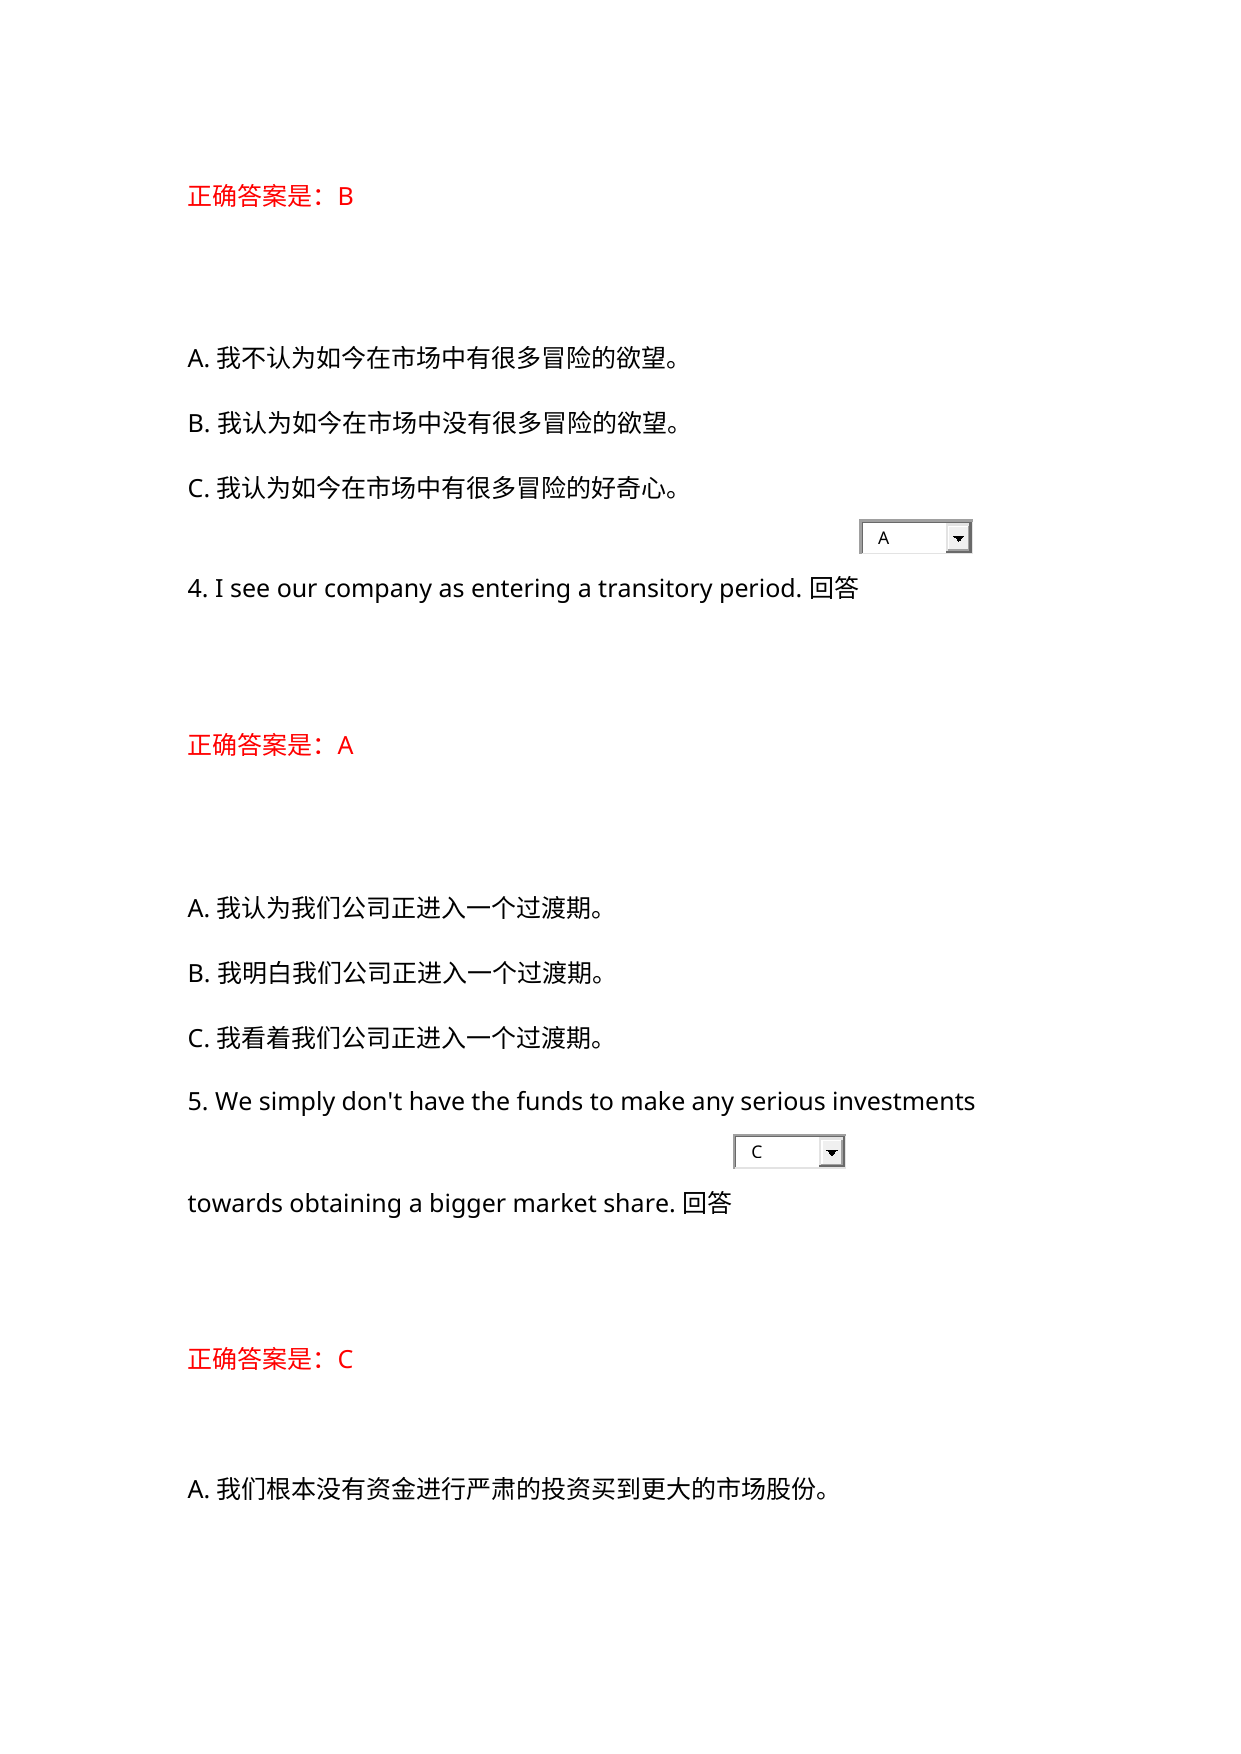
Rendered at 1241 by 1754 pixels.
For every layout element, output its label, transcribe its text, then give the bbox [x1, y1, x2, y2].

text 5. We simply don't have the funds to make any serious investments towards obtaining a bigger market share. 回答 [187, 1069, 1053, 1231]
text 正确答案是：A [187, 646, 1053, 809]
text A. 我不认为如今在市场中有很多冒险的欲望。 B. 我认为如今在市场中没有很多冒险的欲望。 C. 我认为如今在市场中有很多冒险的好奇心。 [187, 259, 1053, 519]
text 4. I see our company as entering a transitory period. 回答 [187, 519, 1053, 617]
text A. 我认为我们公司正进入一个过渡期。 B. 我明白我们公司正进入一个过渡期。 C. 我看着我们公司正进入一个过渡期。 [187, 809, 1053, 1069]
text 正确答案是：B [187, 162, 1053, 259]
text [187, 1260, 1053, 1520]
